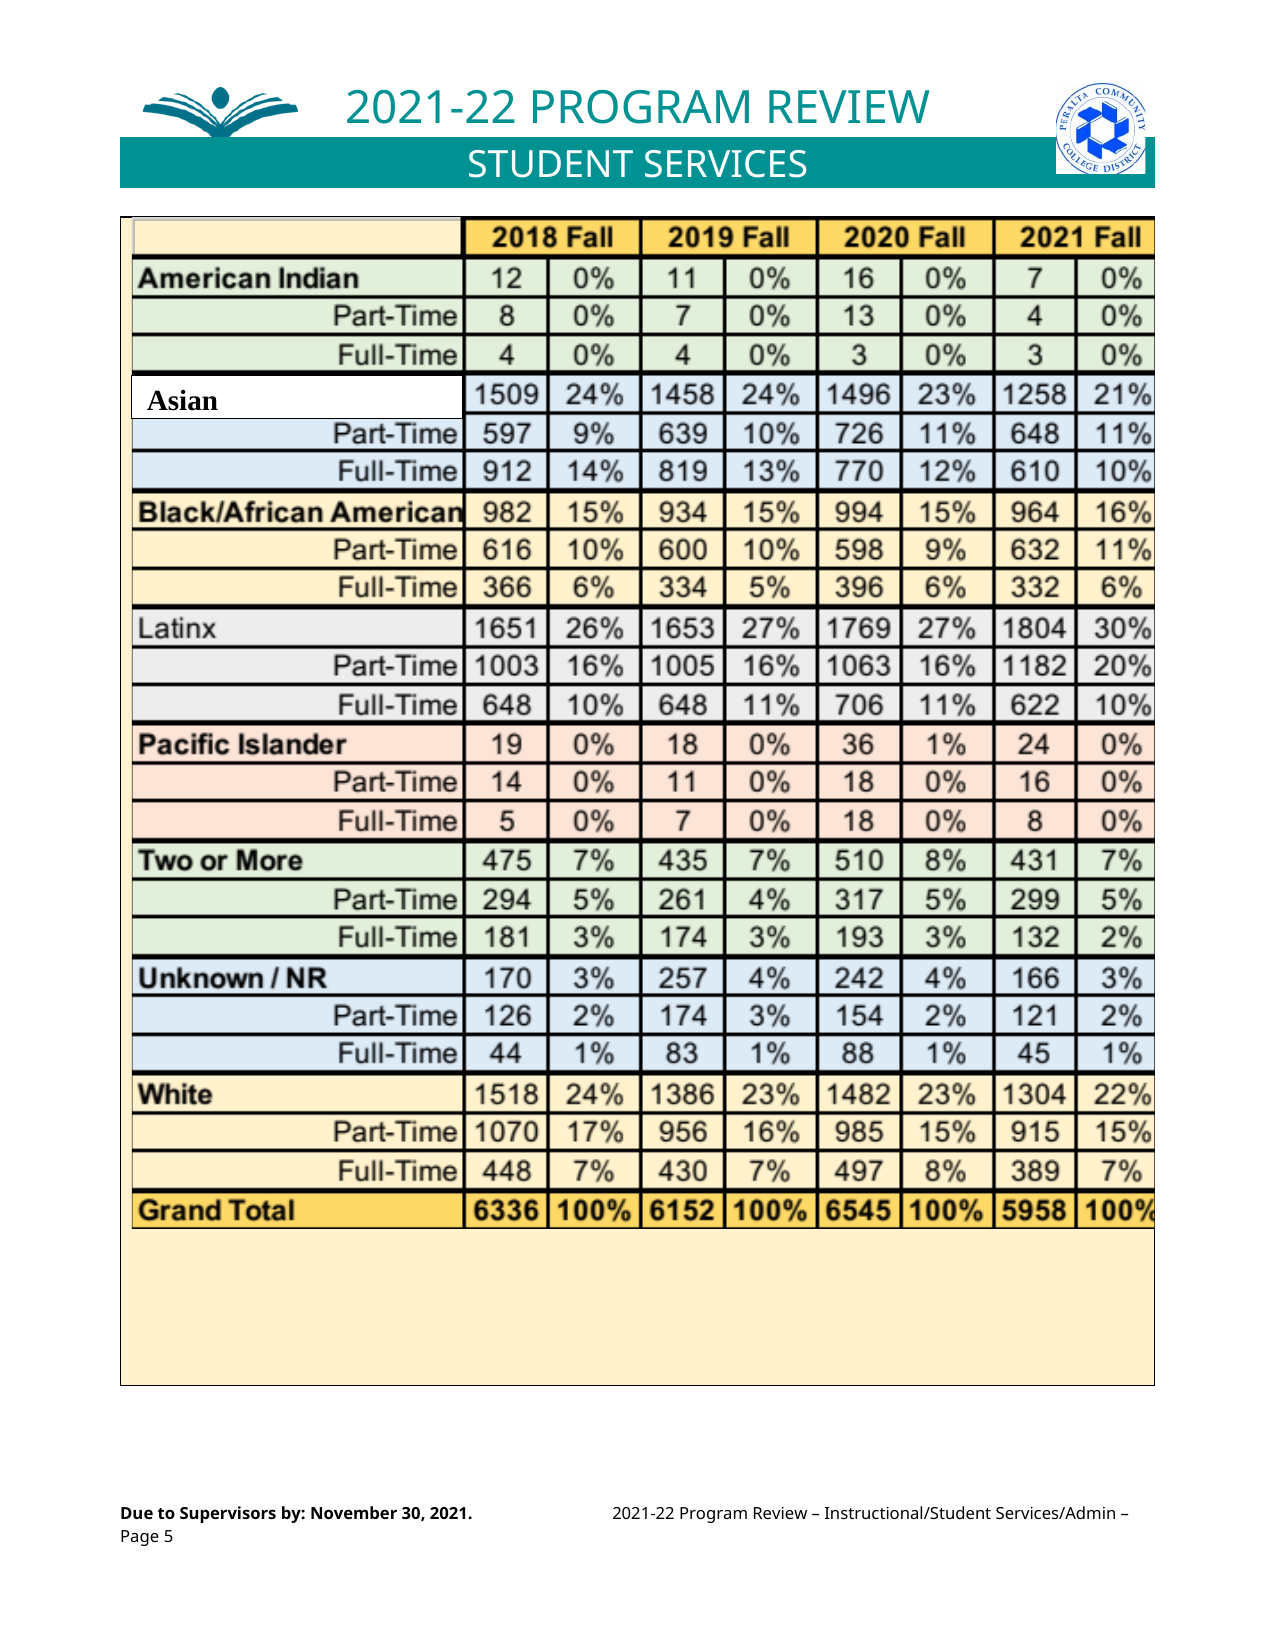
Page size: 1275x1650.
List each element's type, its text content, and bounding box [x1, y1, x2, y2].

picture [1056, 83, 1146, 174]
picture [122, 87, 319, 137]
